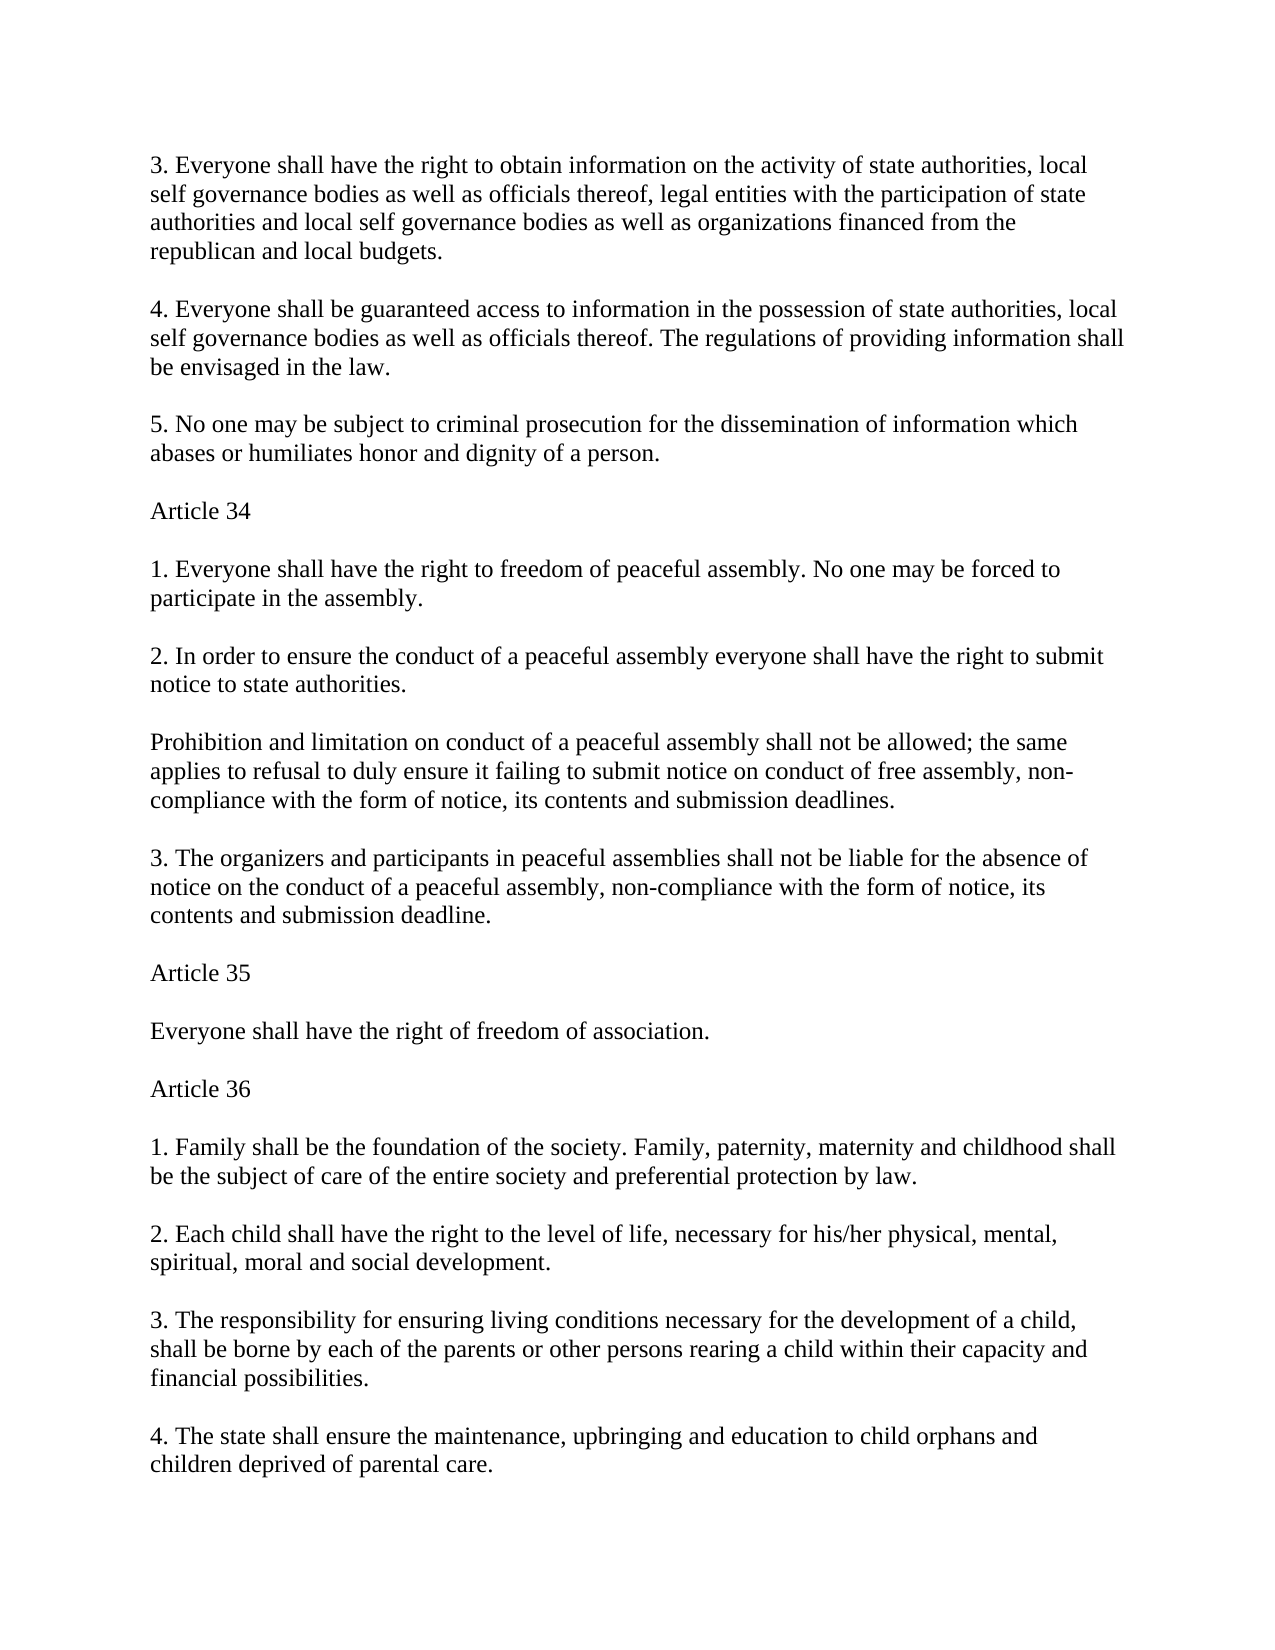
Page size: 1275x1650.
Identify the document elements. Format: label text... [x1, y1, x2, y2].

text 2. In order to ensure the conduct of a peaceful assembly everyone shall have the right to submit notice to state authorities. [150, 641, 1125, 698]
text 3. Everyone shall have the right to obtain information on the activity of state authorities, local self governance bodies as well as officials thereof, legal entities with the participation of state authorities and local self governance bodies as well as organizations financed from the republican and local budgets. [150, 150, 1125, 265]
text Article 34 [150, 496, 1125, 525]
text 3. The organizers and participants in peaceful assemblies shall not be liable for the absence of notice on the conduct of a peaceful assembly, non-compliance with the form of notice, its contents and submission deadline. [150, 843, 1125, 929]
text 5. No one may be subject to criminal prosecution for the dissemination of information which abases or humiliates honor and dignity of a person. [150, 409, 1125, 467]
text Everyone shall have the right of freedom of association. [150, 1016, 1125, 1045]
text 2. Each child shall have the right to the level of life, necessary for his/her physical, mental, spiritual, moral and social development. [150, 1219, 1125, 1276]
text Article 36 [150, 1074, 1125, 1103]
text 1. Everyone shall have the right to freedom of peaceful assembly. No one may be forced to participate in the assembly. [150, 554, 1125, 612]
text 4. The state shall ensure the maintenance, upbringing and education to child orphans and children deprived of parental care. [150, 1421, 1125, 1478]
text 4. Everyone shall be guaranteed access to information in the possession of state authorities, local self governance bodies as well as officials thereof. The regulations of providing information shall be envisaged in the law. [150, 294, 1125, 380]
text Prohibition and limitation on conduct of a peaceful assembly shall not be allowed; the same applies to refusal to duly ensure it failing to submit notice on conduct of free assembly, non-compliance with the form of notice, its contents and submission deadlines. [150, 727, 1125, 814]
text Article 35 [150, 958, 1125, 987]
text 1. Family shall be the foundation of the society. Family, paternity, maternity and childhood shall be the subject of care of the entire society and preferential protection by law. [150, 1132, 1125, 1189]
text 3. The responsibility for ensuring living conditions necessary for the development of a child, shall be borne by each of the parents or other persons rearing a child within their capacity and financial possibilities. [150, 1305, 1125, 1392]
